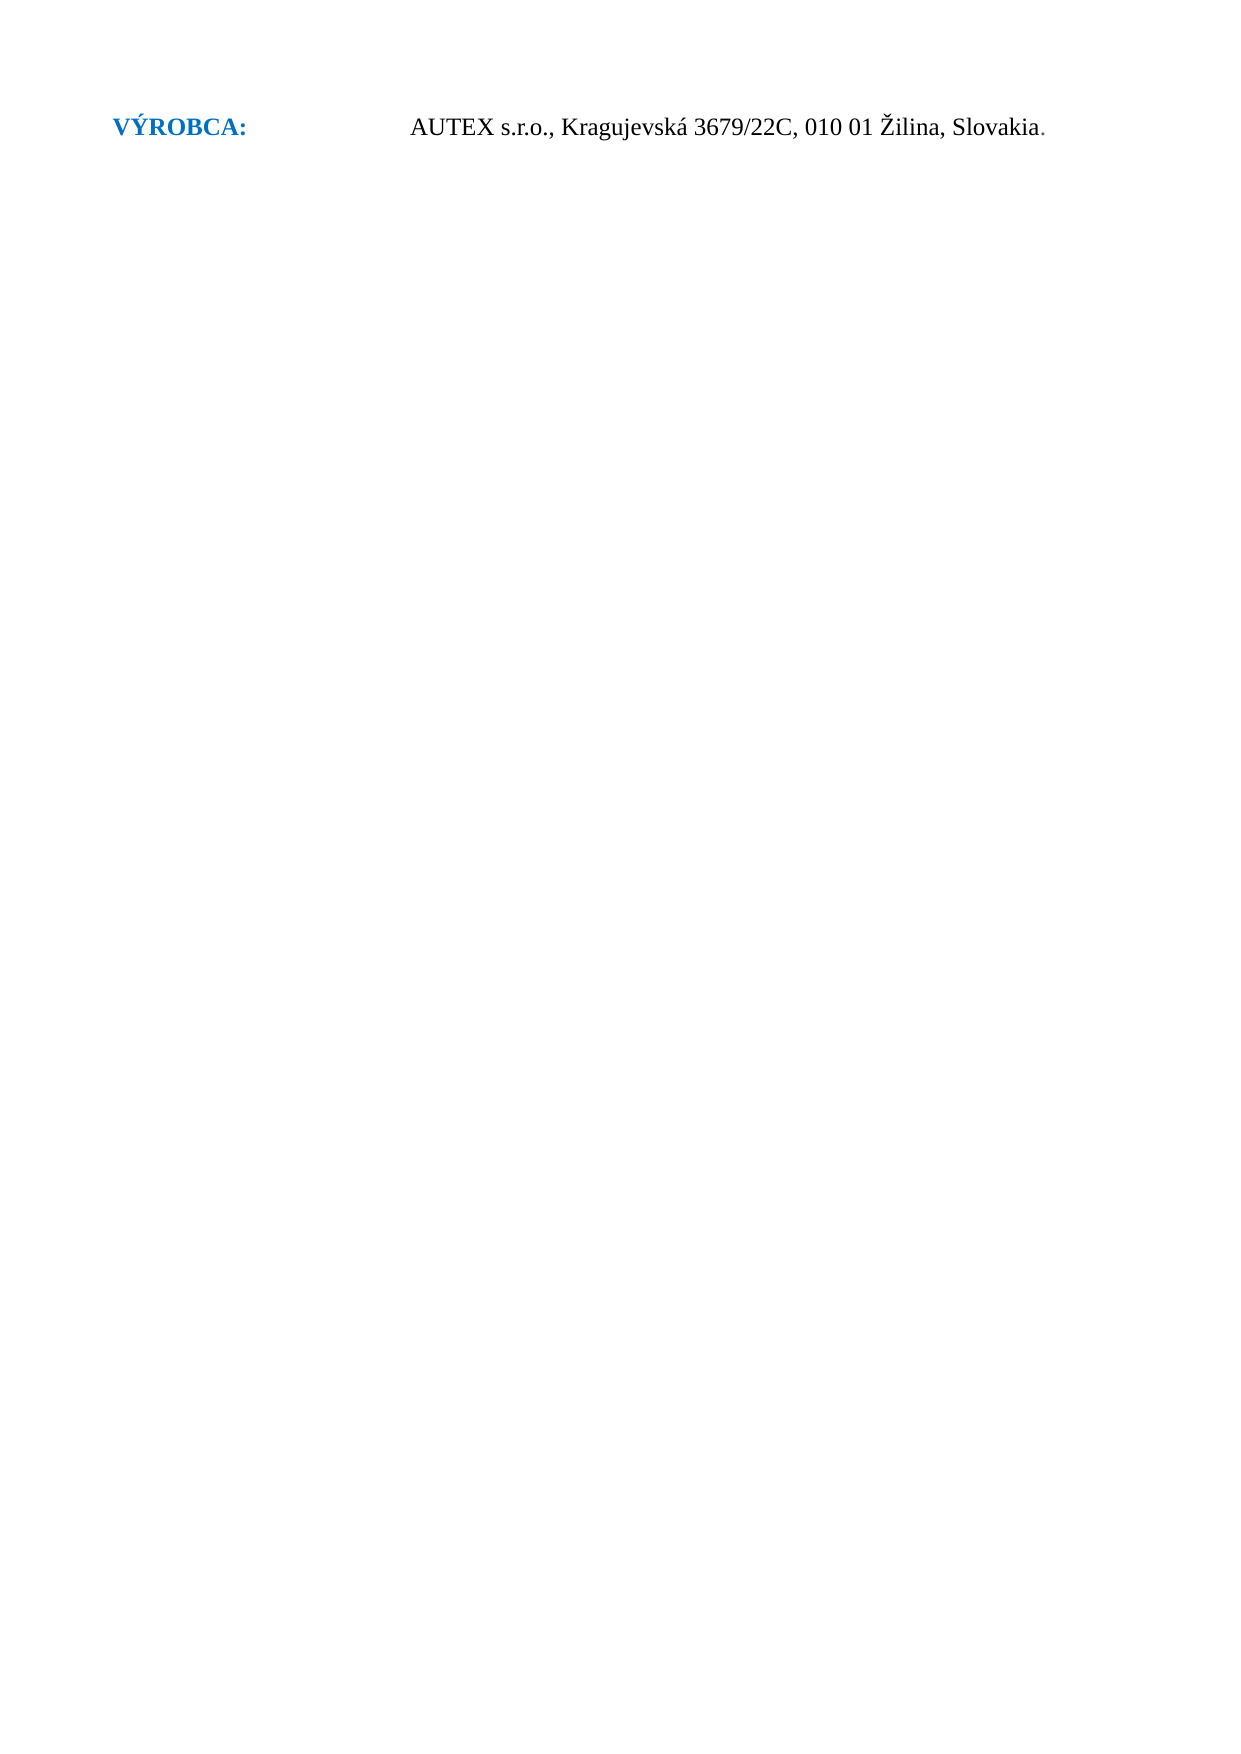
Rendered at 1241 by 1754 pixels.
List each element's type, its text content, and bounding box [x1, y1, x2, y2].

text VÝROBCA: AUTEX s.r.o., Kragujevská 3679/22C, 010 01 Žilina, Slovakia. [112, 112, 1128, 141]
